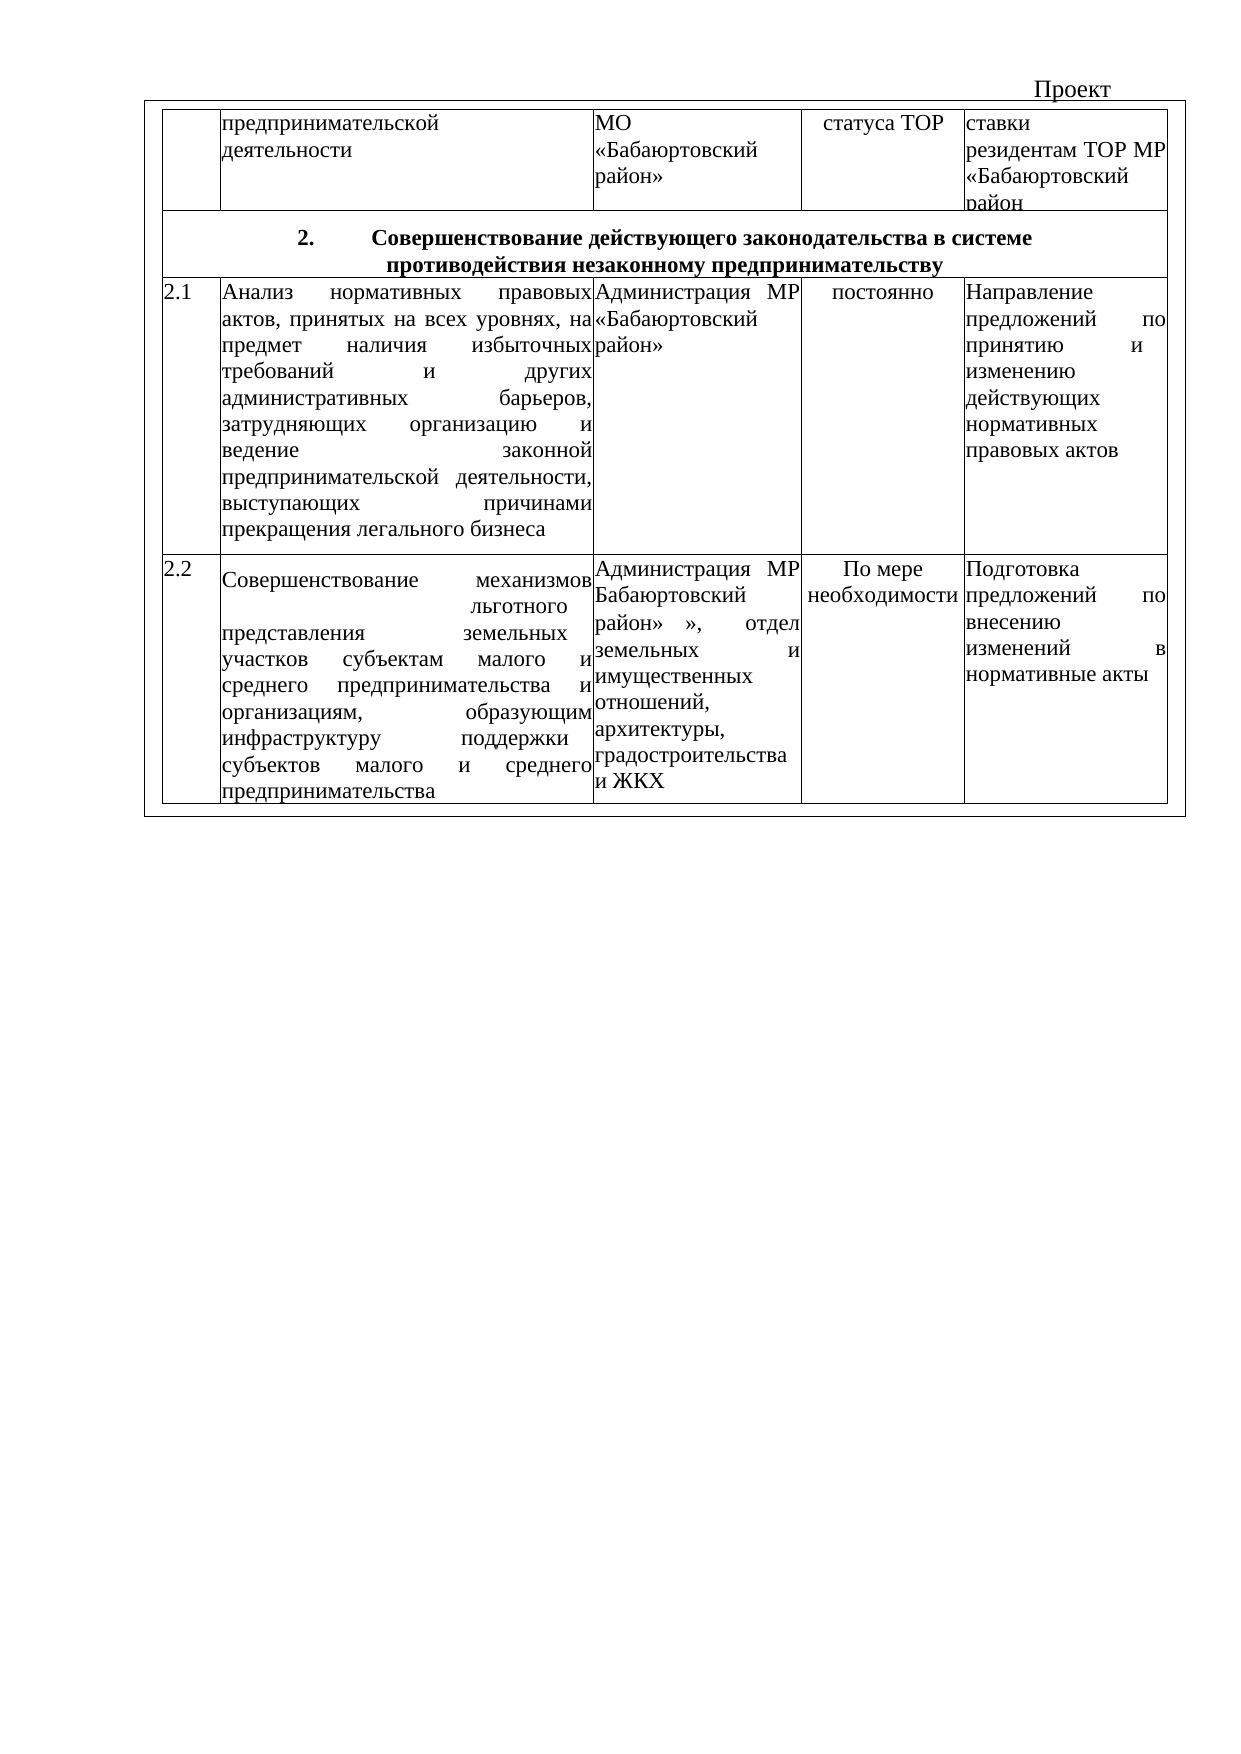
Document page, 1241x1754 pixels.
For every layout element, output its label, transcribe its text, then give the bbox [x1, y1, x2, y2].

table_header МО «Бабаюртовский район» [594, 110, 801, 210]
table_cell Подготовка предложений по внесению изменений в нормативные акты [965, 555, 1167, 803]
table_cell Администрация МР Бабаюртовский район» », отдел земельных и имущественных отношений, архитектуры, градостроительства и ЖКХ [594, 555, 801, 803]
table_cell постоянно [802, 278, 964, 554]
table_cell 2. Совершенствование действующего законодательства в системе противодействия незаконному предпринимательству [163, 211, 1167, 277]
table_header [163, 110, 220, 210]
table_cell Направление предложений по принятию и изменению действующих нормативных правовых актов [965, 278, 1167, 554]
table_cell По мере необходимости [802, 555, 964, 803]
table_cell 2.2 [163, 555, 220, 803]
table_cell Совершенствование механизмов льготного представления земельных участков субъектам малого и среднего предпринимательства и организациям, образующим инфраструктуру поддержки субъектов малого и среднего предпринимательства [221, 555, 593, 803]
table_cell Анализ нормативных правовых актов, принятых на всех уровнях, на предмет наличия избыточных требований и других административных барьеров, затрудняющих организацию и ведение законной предпринимательской деятельности, выступающих причинами прекращения легального бизнеса [221, 278, 593, 554]
table_cell 2.1 [163, 278, 220, 554]
table_header предпринимательской деятельности [221, 110, 593, 210]
table_cell Администрация МР «Бабаюртовский район» [594, 278, 801, 554]
table_header ставки резидентам ТОР МР «Бабаюртовский район [965, 110, 1167, 210]
table_header статуса ТОР [802, 110, 964, 210]
